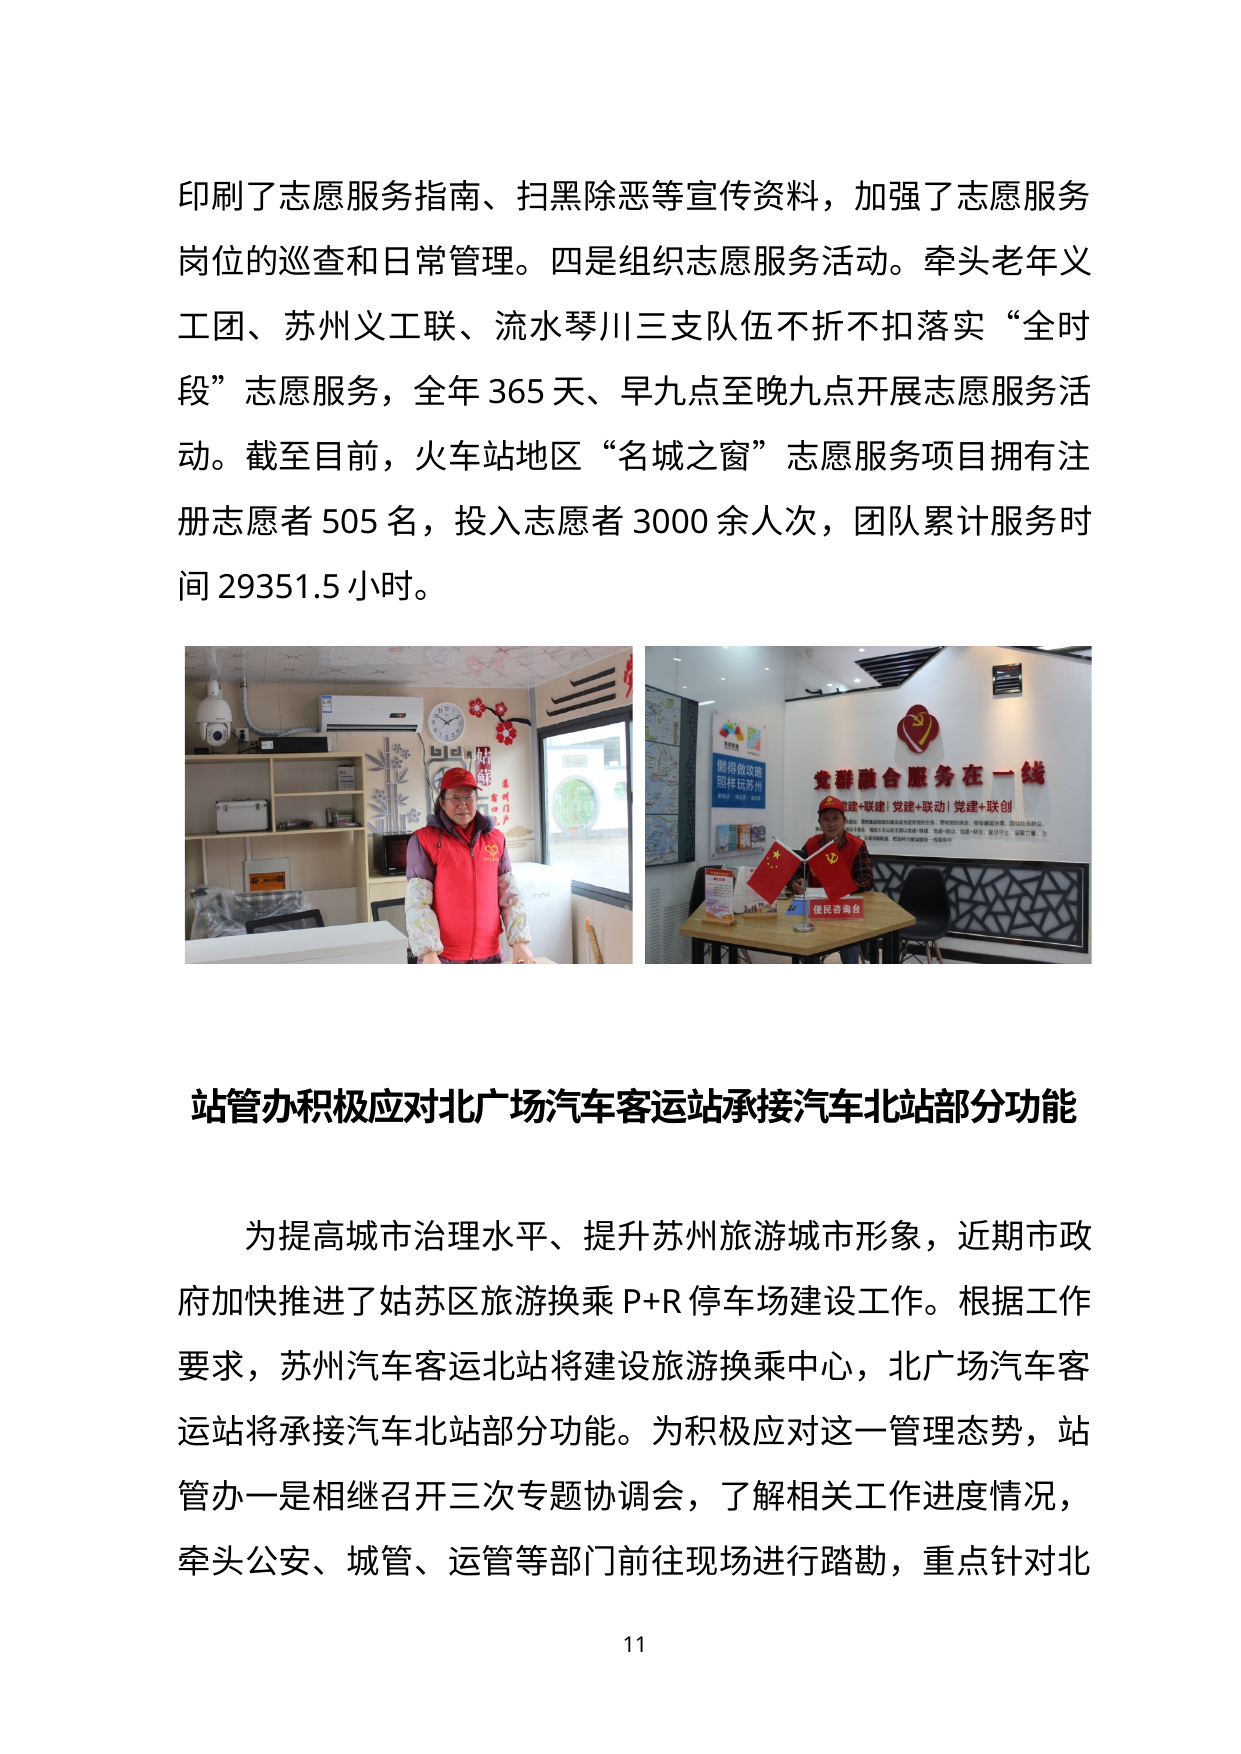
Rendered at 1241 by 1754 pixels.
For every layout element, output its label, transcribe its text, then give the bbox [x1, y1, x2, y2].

picture [645, 646, 1092, 964]
text 站管办积极应对北广场汽车客运站承接汽车北站部分功能 [177, 1072, 1092, 1137]
picture [184, 646, 633, 964]
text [177, 1202, 1092, 1592]
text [177, 162, 1092, 617]
